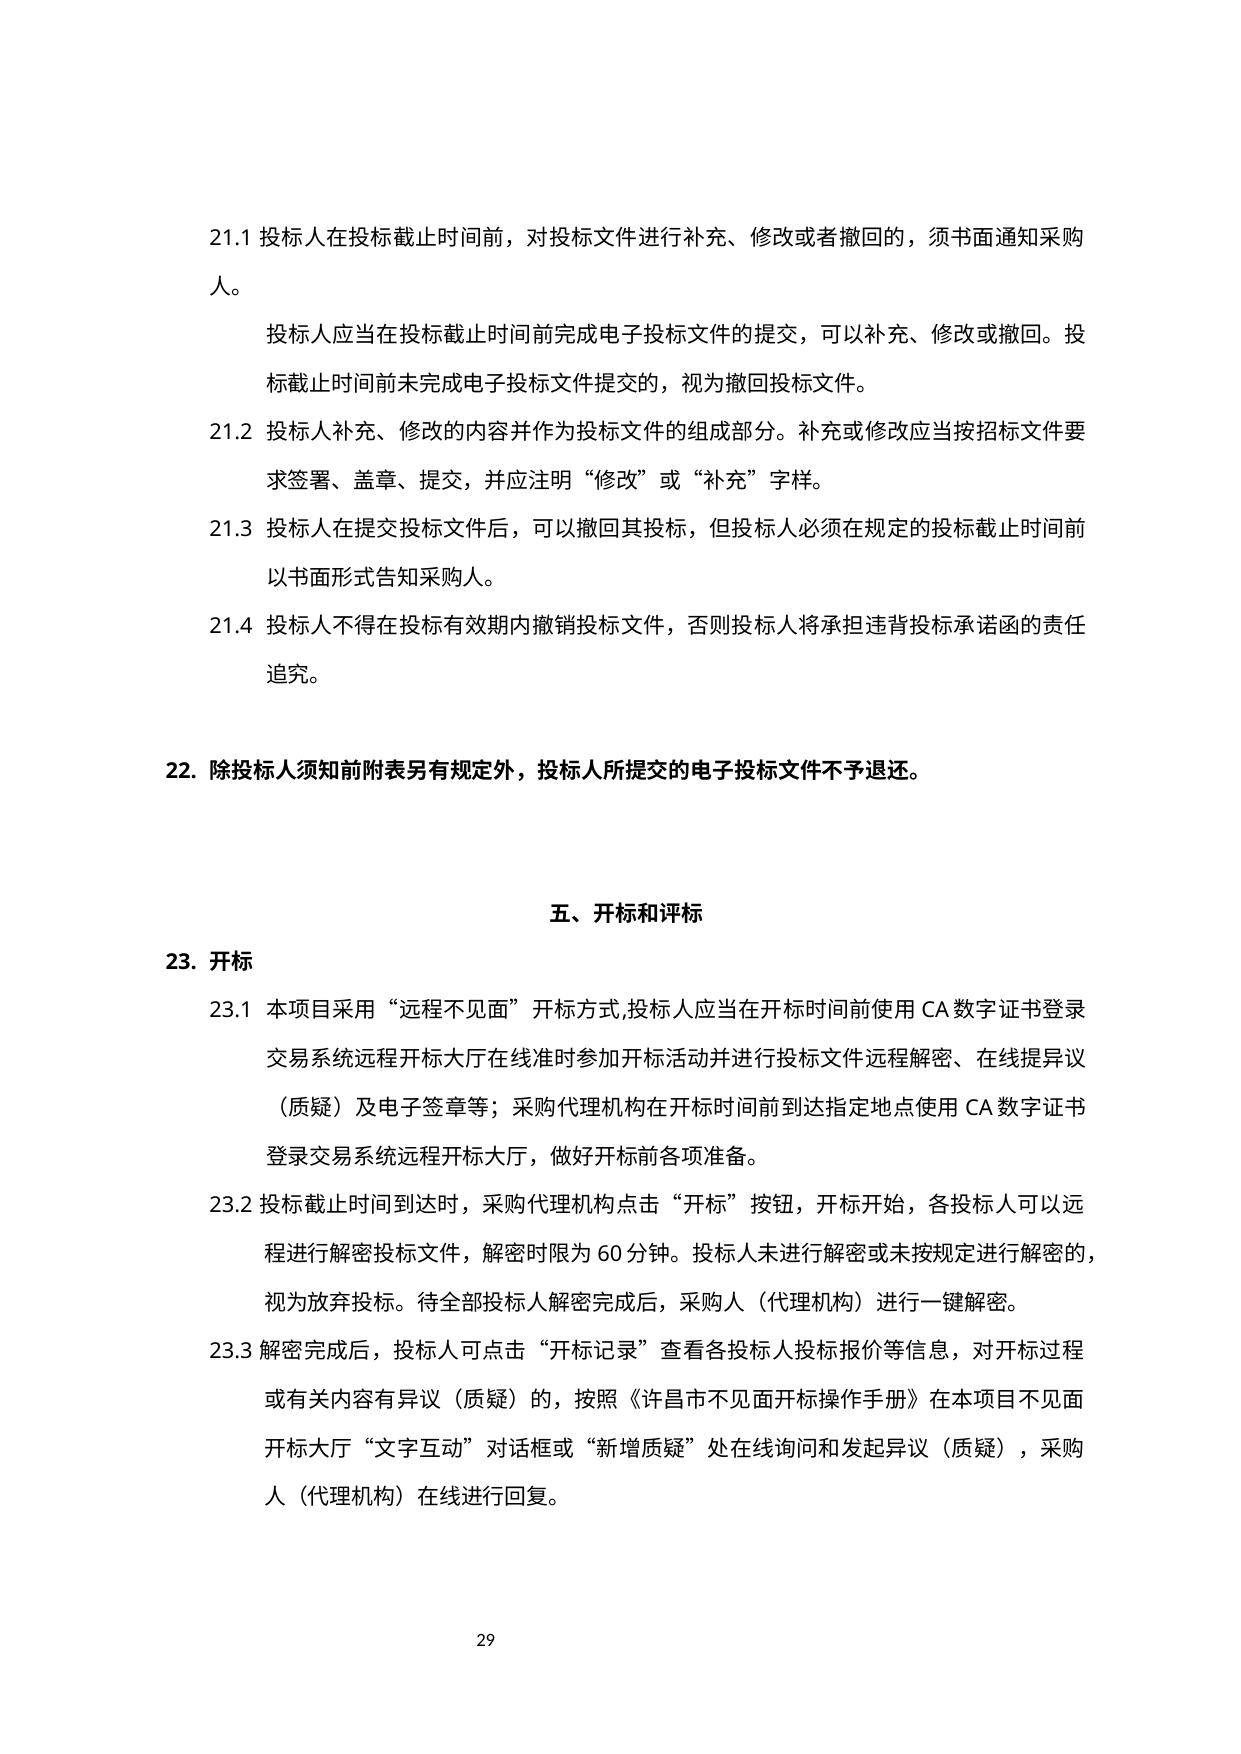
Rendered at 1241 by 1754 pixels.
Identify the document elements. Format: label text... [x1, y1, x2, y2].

list 除投标人须知前附表另有规定外，投标人所提交的电子投标文件不予退还。 [165, 752, 1087, 785]
list 23.3 解密完成后，投标人可点击“开标记录”查看各投标人投标报价等信息，对开标过程或有关内容有异议（质疑）的，按照《许昌市不见面开标操作手册》在本项目不见面开标大厅“文字互动”对话框或“新增质疑”处在线询问和发起异议（质疑），采购人（代理机构）在线进行回复。 [209, 1333, 1087, 1511]
list 23.2 投标截止时间到达时，采购代理机构点击“开标”按钮，开标开始，各投标人可以远程进行解密投标文件，解密时限为60分钟。投标人未进行解密或未按规定进行解密的，视为放弃投标。待全部投标人解密完成后，采购人（代理机构）进行一键解密。 [209, 1187, 1087, 1317]
list 投标人不得在投标有效期内撤销投标文件，否则投标人将承担违背投标承诺函的责任追究。 [209, 608, 1087, 689]
list 本项目采用“远程不见面”开标方式,投标人应当在开标时间前使用CA数字证书登录交易系统远程开标大厅在线准时参加开标活动并进行投标文件远程解密、在线提异议（质疑）及电子签章等；采购代理机构在开标时间前到达指定地点使用CA数字证书登录交易系统远程开标大厅，做好开标前各项准备。 [209, 992, 1087, 1171]
text 五、开标和评标 [165, 896, 1087, 928]
text 投标人应当在投标截止时间前完成电子投标文件的提交，可以补充、修改或撤回。投标截止时间前未完成电子投标文件提交的，视为撤回投标文件。 [266, 317, 1087, 398]
list 开标 [165, 944, 1087, 976]
list 投标人在提交投标文件后，可以撤回其投标，但投标人必须在规定的投标截止时间前以书面形式告知采购人。 [209, 511, 1087, 592]
list 21.1 投标人在投标截止时间前，对投标文件进行补充、修改或者撤回的，须书面通知采购人。 [209, 219, 1087, 301]
list 投标人补充、修改的内容并作为投标文件的组成部分。补充或修改应当按招标文件要求签署、盖章、提交，并应注明“修改”或“补充”字样。 [209, 414, 1087, 495]
